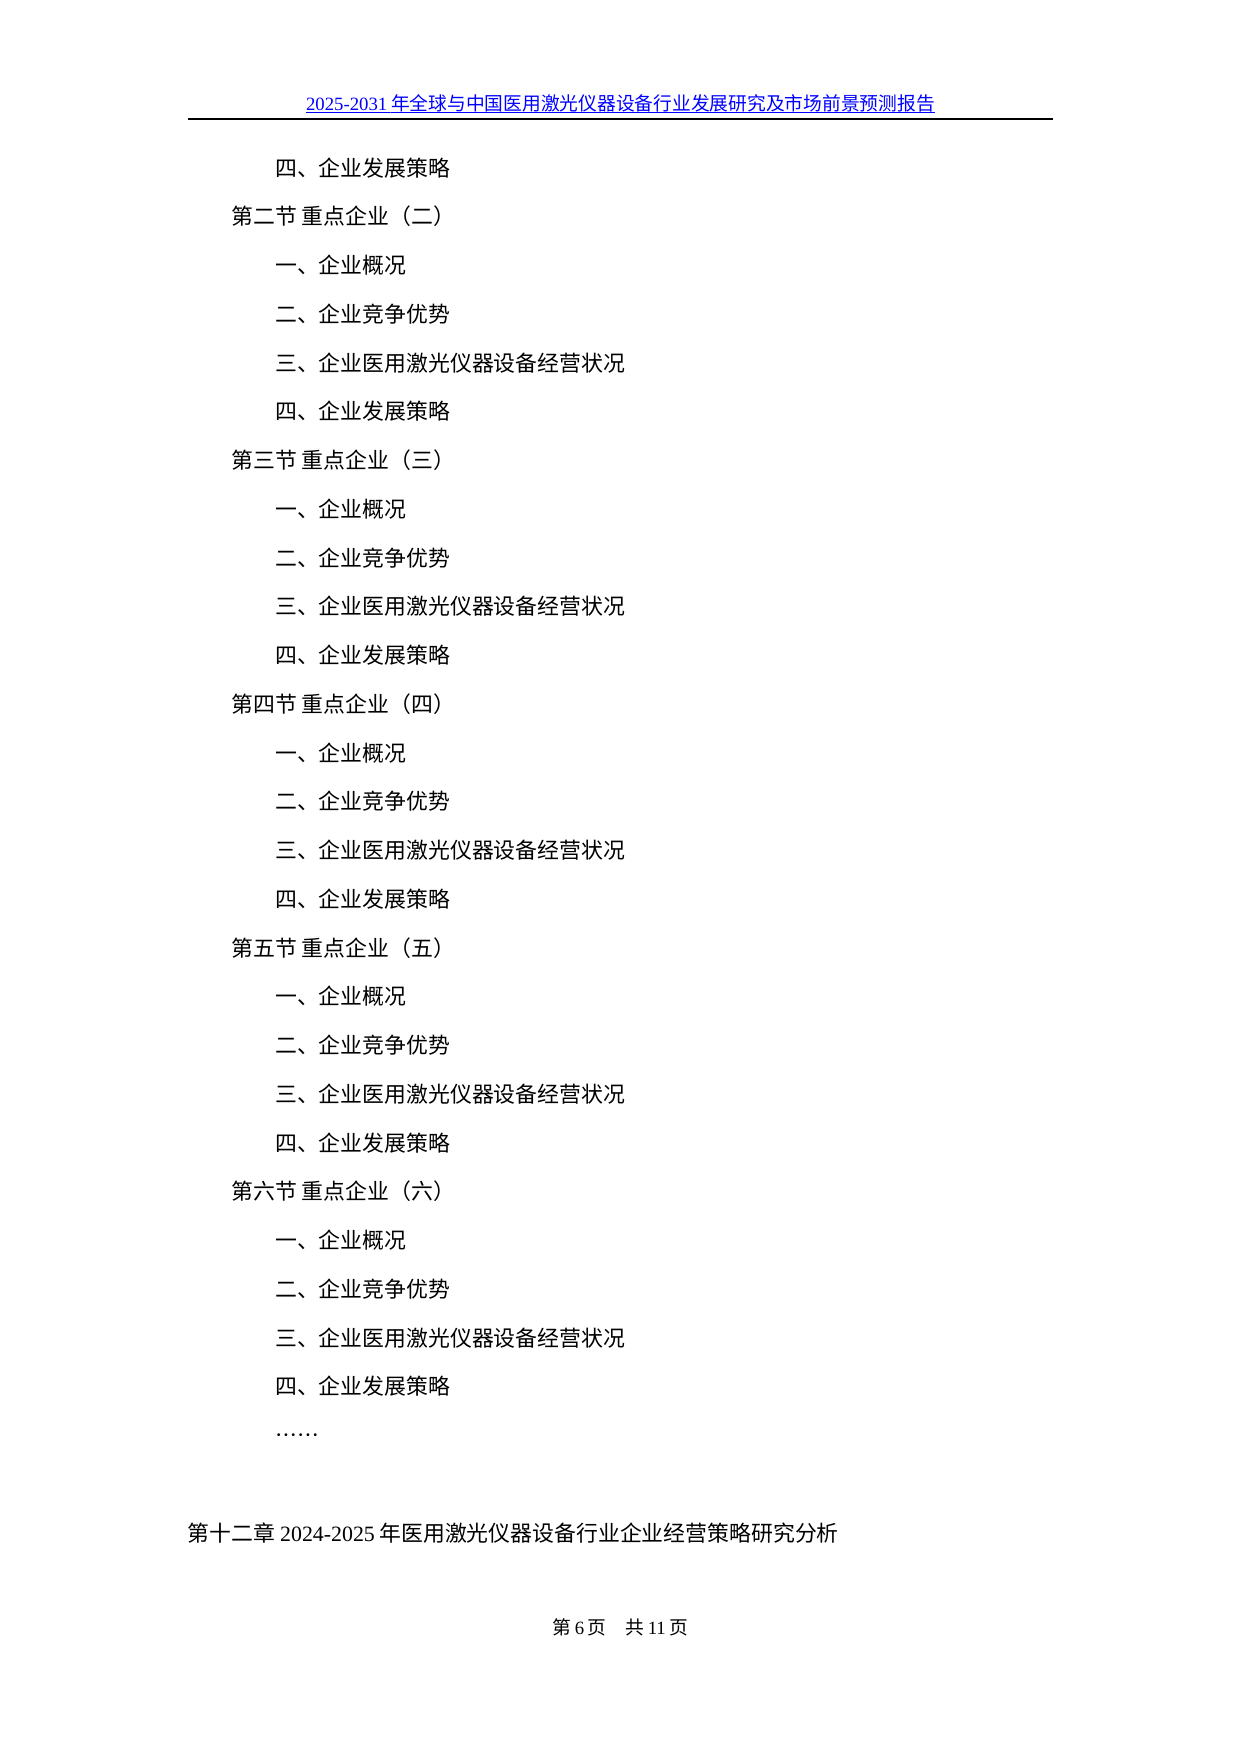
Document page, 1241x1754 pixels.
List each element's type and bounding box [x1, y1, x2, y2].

text [187, 150, 1053, 1548]
